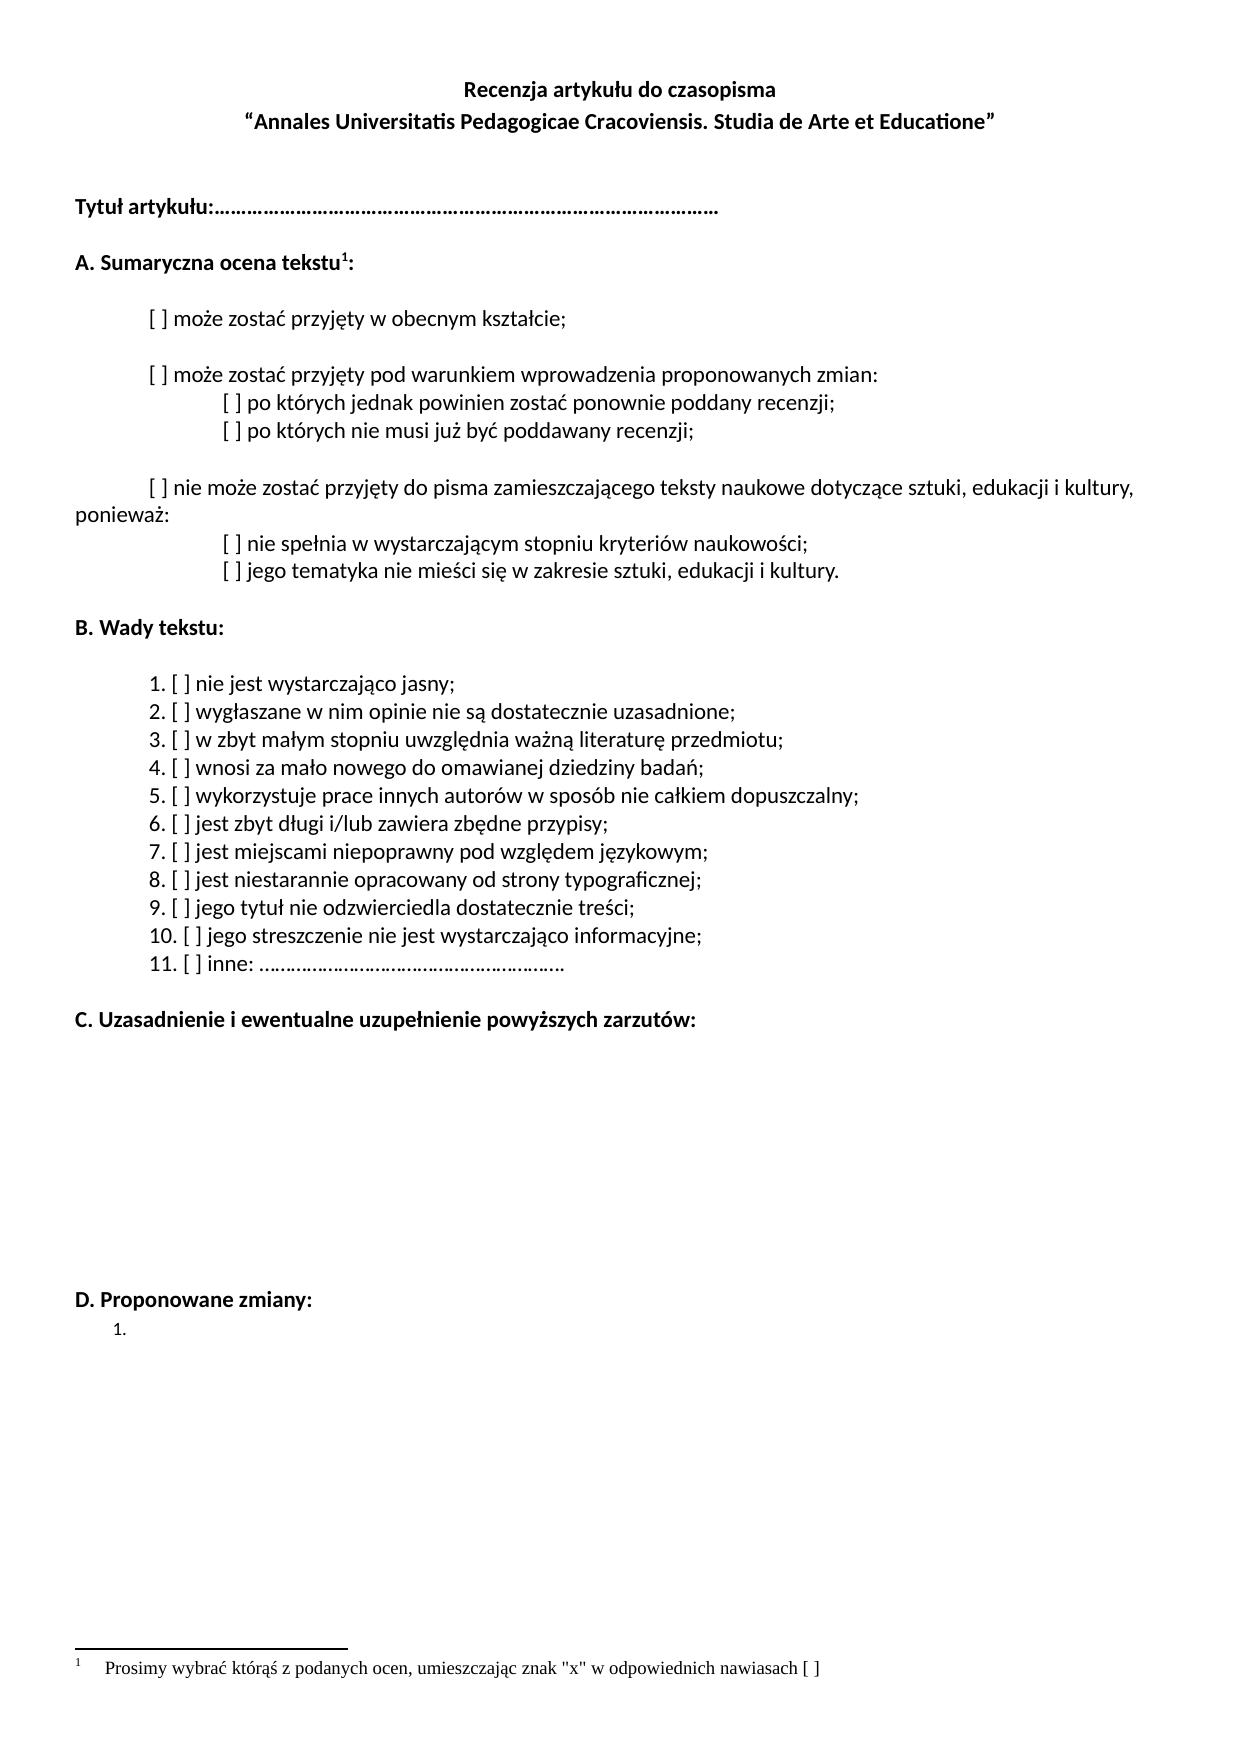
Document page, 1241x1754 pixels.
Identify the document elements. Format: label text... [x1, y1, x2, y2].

text Recenzja artykułu do czasopisma [75, 75, 1165, 103]
text B. Wady tekstu: [75, 613, 1165, 641]
text 1. [ ] nie jest wystarczająco jasny; [75, 669, 1165, 697]
text Tytuł artykułu:………………………………………………………………………………… [75, 192, 1165, 220]
text C. Uzasadnienie i ewentualne uzupełnienie powyższych zarzutów: [75, 1005, 1165, 1033]
text 11. [ ] inne: …………………………………………………. [75, 949, 1165, 977]
text [ ] nie może zostać przyjęty do pisma zamieszczającego teksty naukowe dotyczące sztuki, edukacji i kultury, ponieważ: [75, 473, 1165, 529]
text [ ] po których nie musi już być poddawany recenzji; [75, 417, 1165, 444]
text 3. [ ] w zbyt małym stopniu uwzględnia ważną literaturę przedmiotu; [75, 725, 1165, 753]
text [ ] może zostać przyjęty w obecnym kształcie; [75, 304, 1165, 332]
text [ ] może zostać przyjęty pod warunkiem wprowadzenia proponowanych zmian: [75, 361, 1165, 388]
text [ ] po których jednak powinien zostać ponownie poddany recenzji; [75, 388, 1165, 417]
text 5. [ ] wykorzystuje prace innych autorów w sposób nie całkiem dopuszczalny; [75, 781, 1165, 809]
text “Annales Universitatis Pedagogicae Cracoviensis. Studia de Arte et Educatione” [75, 107, 1165, 135]
text 9. [ ] jego tytuł nie odzwierciedla dostatecznie treści; [75, 893, 1165, 921]
text 10. [ ] jego streszczenie nie jest wystarczająco informacyjne; [75, 921, 1165, 949]
text 2. [ ] wygłaszane w nim opinie nie są dostatecznie uzasadnione; [75, 697, 1165, 725]
text 4. [ ] wnosi za mało nowego do omawianej dziedziny badań; [75, 753, 1165, 781]
text [ ] jego tematyka nie mieści się w zakresie sztuki, edukacji i kultury. [75, 557, 1165, 585]
text D. Proponowane zmiany: [75, 1285, 1165, 1313]
text [ ] nie spełnia w wystarczającym stopniu kryteriów naukowości; [75, 529, 1165, 557]
text 6. [ ] jest zbyt długi i/lub zawiera zbędne przypisy; [75, 809, 1165, 837]
text 7. [ ] jest miejscami niepoprawny pod względem językowym; [75, 837, 1165, 865]
text A. Sumaryczna ocena tekstu: [75, 248, 1165, 276]
text 8. [ ] jest niestarannie opracowany od strony typograficznej; [75, 865, 1165, 893]
